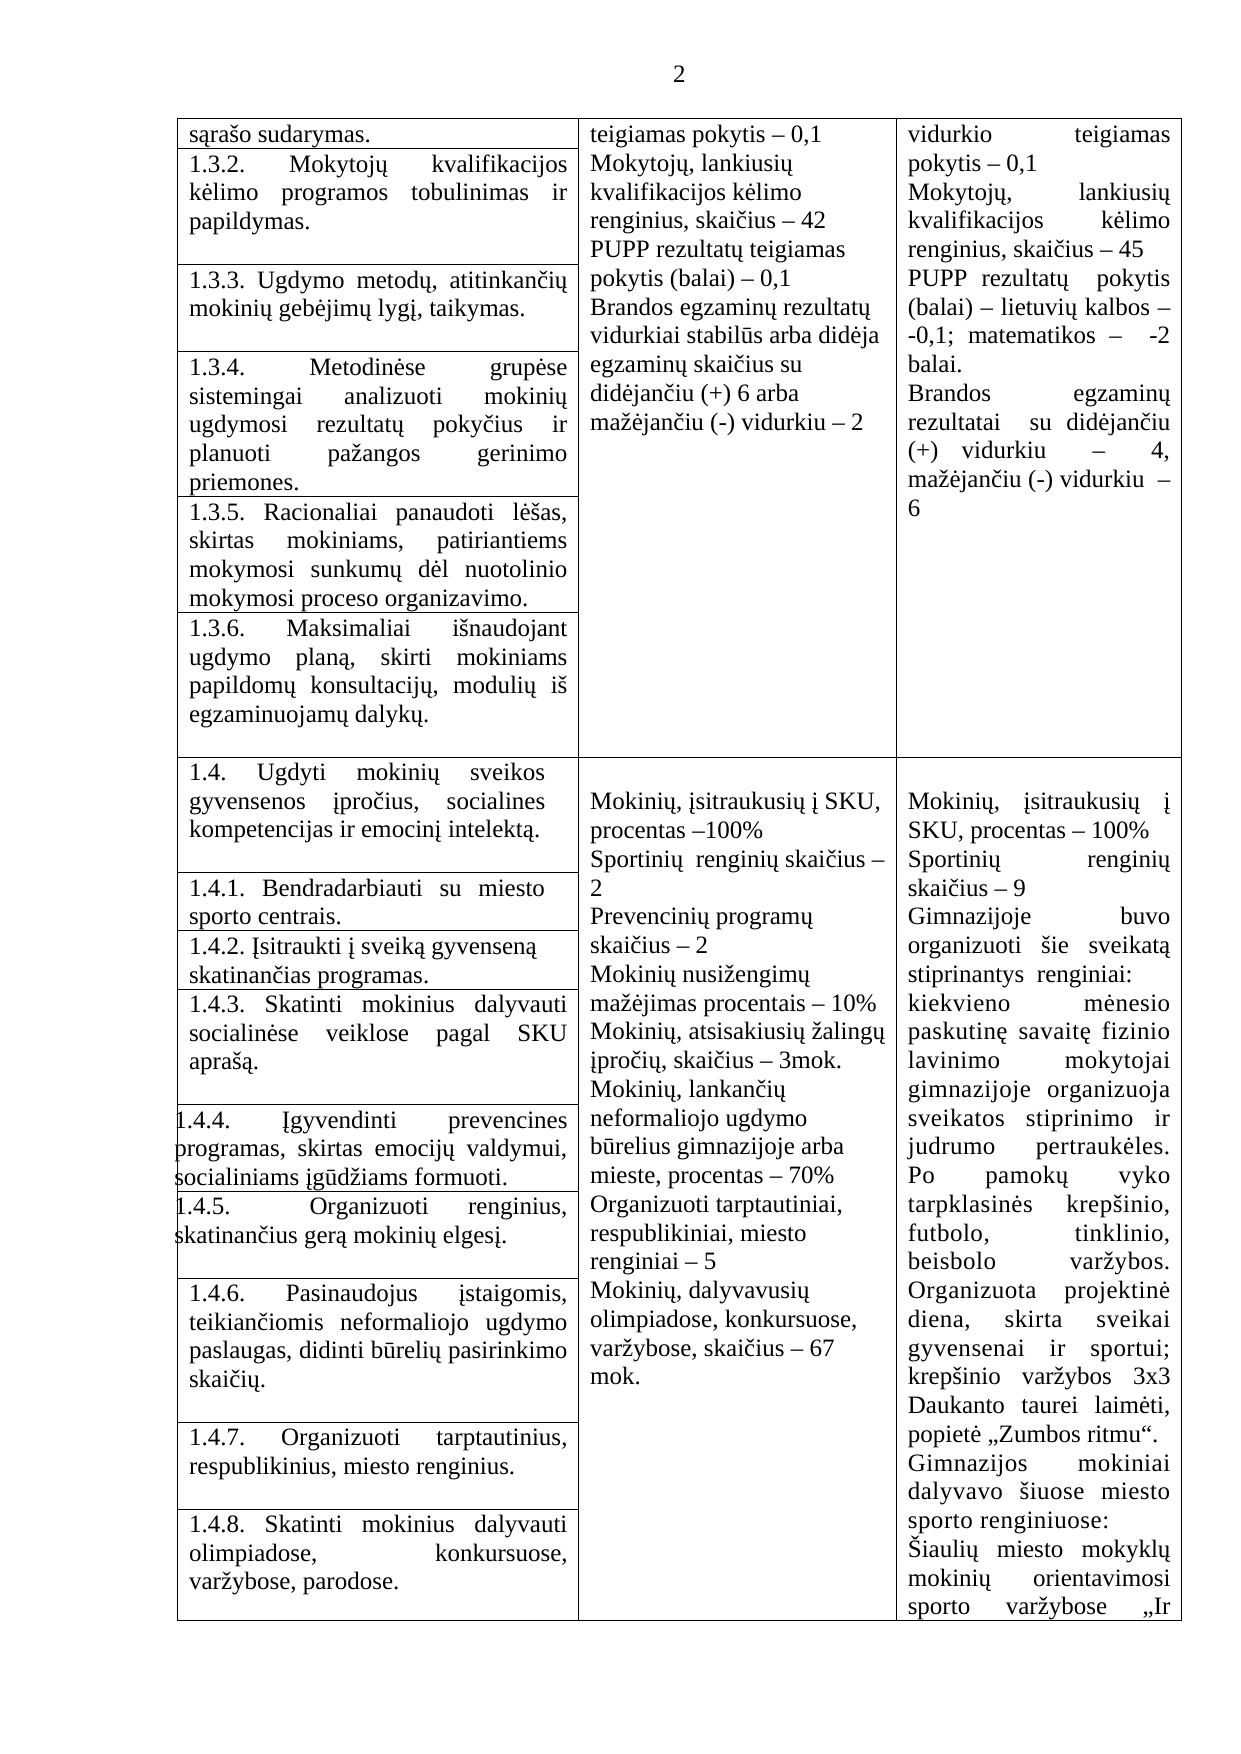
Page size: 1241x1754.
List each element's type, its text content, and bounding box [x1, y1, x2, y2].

table_cell 1.4.6. Pasinaudojus įstaigomis, teikiančiomis neformaliojo ugdymo paslaugas, didinti būrelių pasirinkimo skaičių. [178, 1279, 578, 1422]
table_cell 1.4. Ugdyti mokinių sveikos gyvensenos įpročius, socialines kompetencijas ir emocinį intelektą. [178, 758, 578, 872]
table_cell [178, 119, 578, 148]
table_cell Mokinių, įsitraukusių į SKU, procentas – 100% Sportinių renginių skaičius – 9 Gimnazijoje buvo organizuoti šie sveikatą stiprinantys renginiai: kiekvieno mėnesio paskutinę savaitę fizinio lavinimo mokytojai gimnazijoje organizuoja sveikatos stiprinimo ir judrumo pertraukėles. Po pamokų vyko tarpklasinės krepšinio, futbolo, tinklinio, beisbolo varžybos. Organizuota projektinė diena, skirta sveikai gyvensenai ir sportui; krepšinio varžybos 3x3 Daukanto taurei laimėti, popietė „Zumbos ritmu“. Gimnazijos mokiniai dalyvavo šiuose miesto sporto renginiuose: Šiaulių miesto mokyklų mokinių orientavimosi sporto varžybose „Ir kūnui, ir sielai“, Šiaulių miesto mokinių pavasario kroso čempionate. Gimnazijoje vykdomos dvi prevencinės programos, skirtos emocijų valdymui, socialiniams įgūdžiams formuoti: Lions Quest programa „Raktai į sėkmę“ ir „Emocijų valdymo treneriai“. Mokinių nusižengimų mažėjimas procentais –12% Mokinių, atsisakiusių žalingų įpročių, skaičius –3. Mokinių, lankančių neformaliojo ugdymo būrelius gimnazijoje arba mieste, procentas –72%. Gimnazija organizavo 6 tarptautinius, respublikinius, miesto renginius: tarptautinę mokinių matematikos, informacinių technologijų, ekonomikos projektinių darbų konferenciją (2022.03.04); tarptautinį Erasmus plus projektą „Traces of Otherness“ (2022-05-15); respublikinę mokinių ir mokytojų gamtos mokslų konferenciją „Tyrinėdami mokomės“ (2022-04-08); sveikatingumo renginį „Judėk zumbos ritmu“ (2022-11-24); tarptautines krepšinio varžybas 3x3 Daukanto taurei laimėti (2022-10-14). Mokinių, dalyvavusių olimpiadose, konkursuose, varžybose, skaičius – 73. [897, 758, 1181, 1620]
table_cell 1.4.2. Įsitraukti į sveiką gyvenseną skatinančias programas. [178, 931, 578, 989]
table_cell 1.3.6. Maksimaliai išnaudojant ugdymo planą, skirti mokiniams papildomų konsultacijų, modulių iš egzaminuojamų dalykų. [178, 613, 578, 757]
table_cell 1.3.4. Metodinėse grupėse sistemingai analizuoti mokinių ugdymosi rezultatų pokyčius ir planuoti pažangos gerinimo priemones. [178, 352, 578, 496]
table_cell 1.3.2. Mokytojų kvalifikacijos kėlimo programos tobulinimas ir papildymas. [178, 149, 578, 264]
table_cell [178, 1510, 578, 1620]
table_cell 1.4.1. Bendradarbiauti su miesto sporto centrais. [178, 873, 578, 930]
table_cell 1.4.5. Organizuoti renginius, skatinančius gerą mokinių elgesį. [178, 1192, 578, 1278]
table_cell 1.4.3. Skatinti mokinius dalyvauti socialinėse veiklose pagal SKU aprašą. [178, 990, 578, 1104]
table_cell Mokinių, įsitraukusių į SKU, procentas –100% Sportinių renginių skaičius – 2 Prevencinių programų skaičius – 2 Mokinių nusižengimų mažėjimas procentais – 10% Mokinių, atsisakiusių žalingų įpročių, skaičius – 3mok. Mokinių, lankančių neformaliojo ugdymo būrelius gimnazijoje arba mieste, procentas – 70% Organizuoti tarptautiniai, respublikiniai, miesto renginiai – 5 Mokinių, dalyvavusių olimpiadose, konkursuose, varžybose, skaičius – 67 mok. [579, 758, 896, 1620]
table_cell 1.3.5. Racionaliai panaudoti lėšas, skirtas mokiniams, patiriantiems mokymosi sunkumų dėl nuotolinio mokymosi proceso organizavimo. [178, 497, 578, 612]
table_cell 1.3.3. Ugdymo metodų, atitinkančių mokinių gebėjimų lygį, taikymas. [178, 265, 578, 351]
table_cell 1.4.7. Organizuoti tarptautinius, respublikinius, miesto renginius. [178, 1423, 578, 1508]
table_cell 1.4.4. Įgyvendinti prevencines programas, skirtas emocijų valdymui, socialiniams įgūdžiams formuoti. [178, 1105, 578, 1191]
